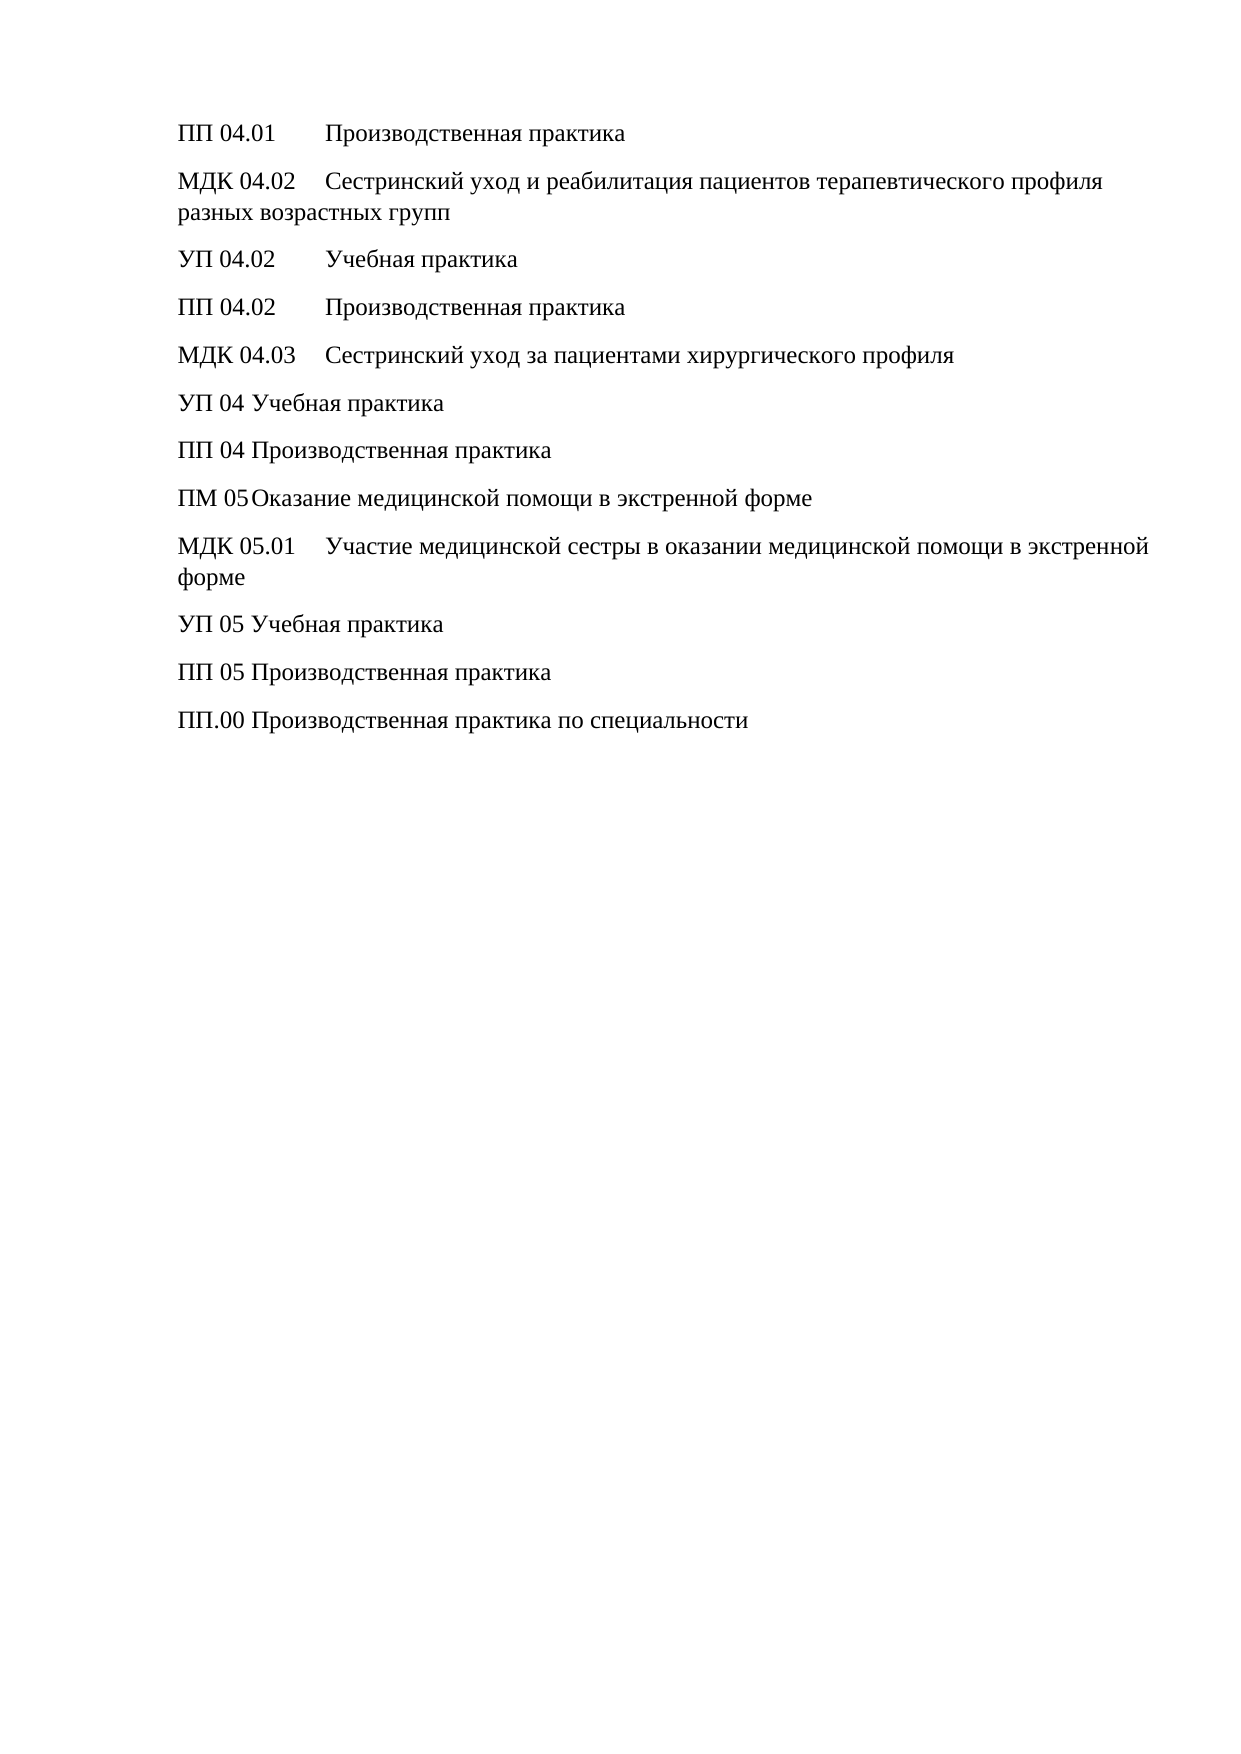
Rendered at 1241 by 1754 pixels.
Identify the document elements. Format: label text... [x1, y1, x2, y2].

text МДК 04.02 Сестринский уход и реабилитация пациентов терапевтического профиля разных возрастных групп [177, 166, 1152, 226]
text ПП.00 Производственная практика по специальности [177, 705, 1152, 734]
text ПМ 05 Оказание медицинской помощи в экстренной форме [177, 483, 1152, 512]
text ПП 04.01 Производственная практика [177, 118, 1152, 147]
text ПП 05 Производственная практика [177, 657, 1152, 686]
text МДК 04.03 Сестринский уход за пациентами хирургического профиля [177, 340, 1152, 369]
text ПП 04 Производственная практика [177, 435, 1152, 464]
text МДК 05.01 Участие медицинской сестры в оказании медицинской помощи в экстренной форме [177, 531, 1152, 591]
text УП 04.02 Учебная практика [177, 244, 1152, 273]
text УП 05 Учебная практика [177, 609, 1152, 638]
text ПП 04.02 Производственная практика [177, 292, 1152, 321]
text УП 04 Учебная практика [177, 388, 1152, 416]
